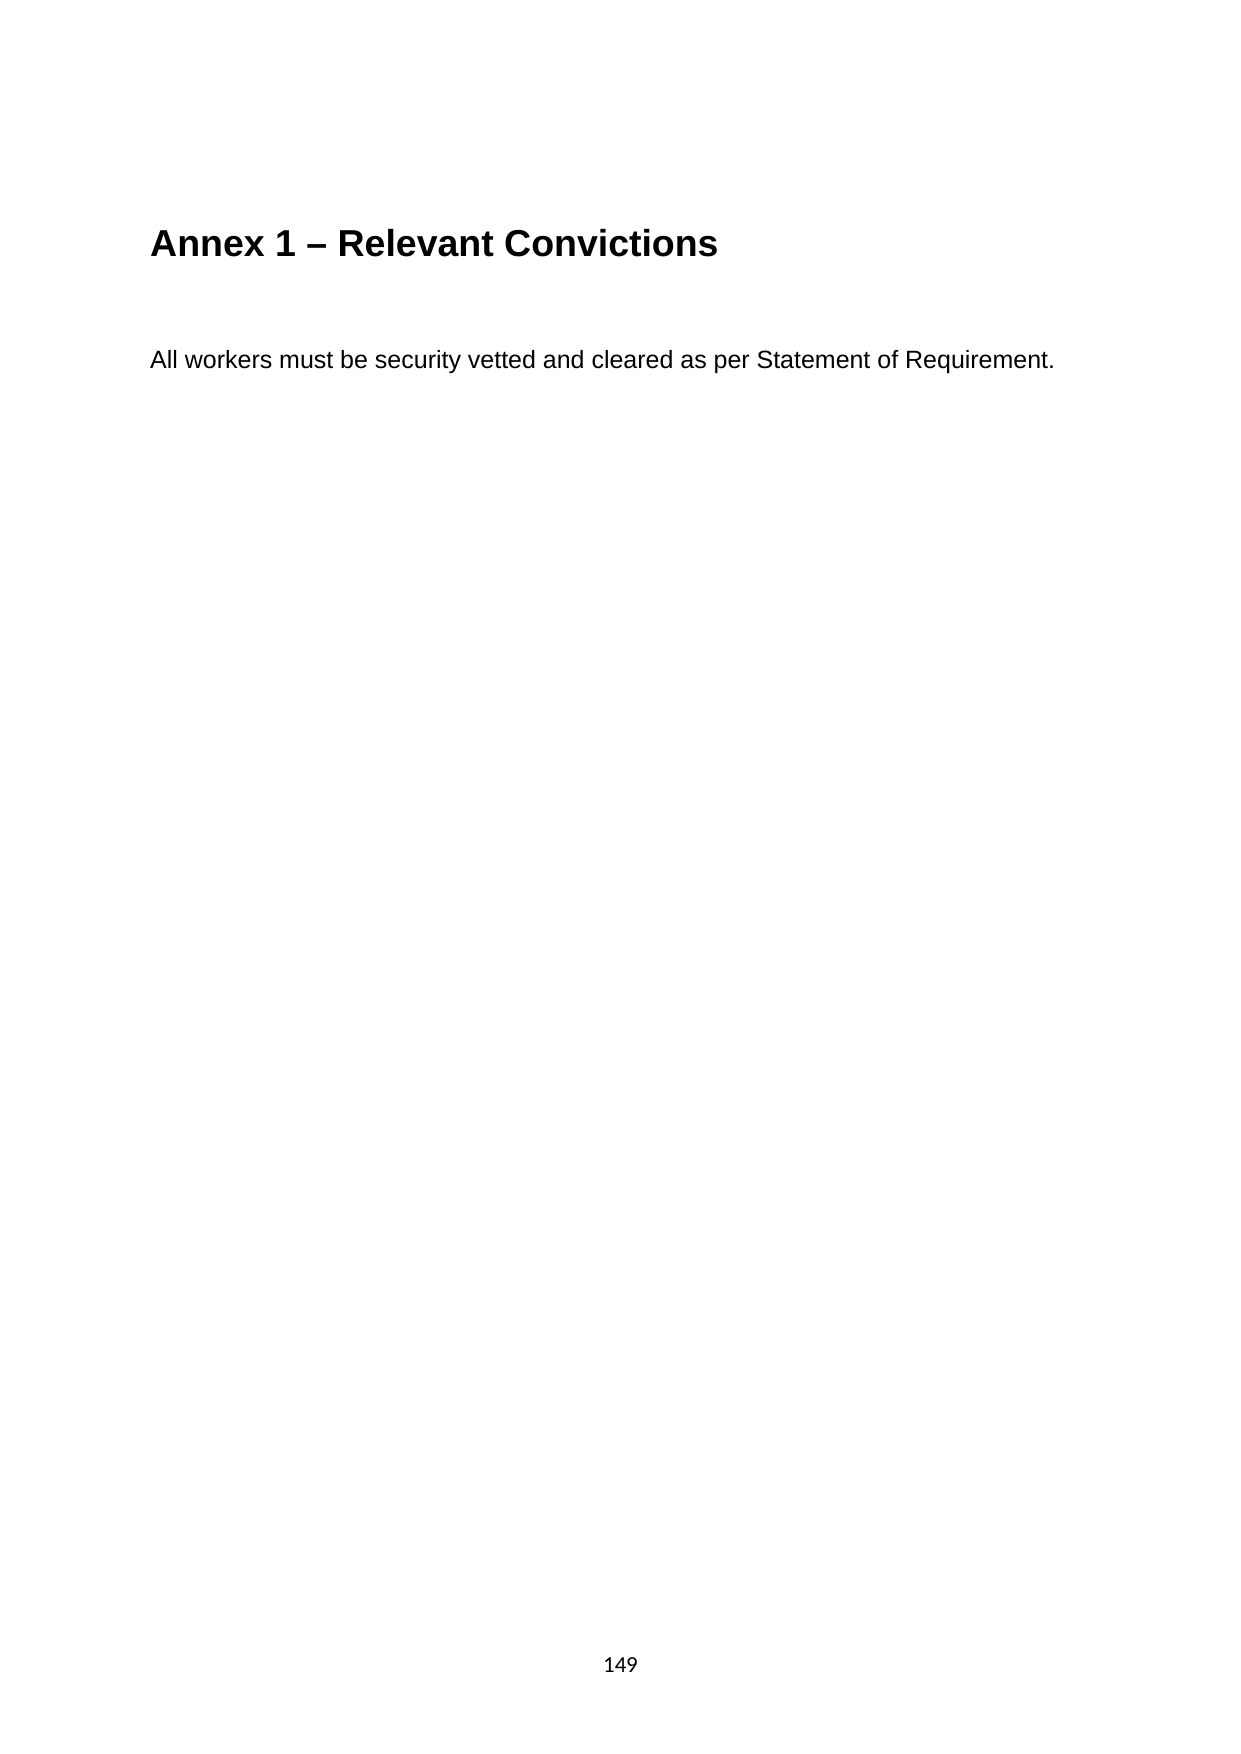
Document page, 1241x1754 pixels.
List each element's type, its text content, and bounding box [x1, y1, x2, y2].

text Annex 1 – Relevant Convictions [150, 221, 1091, 264]
text All workers must be security vetted and cleared as per Statement of Requirement. [150, 345, 1091, 374]
